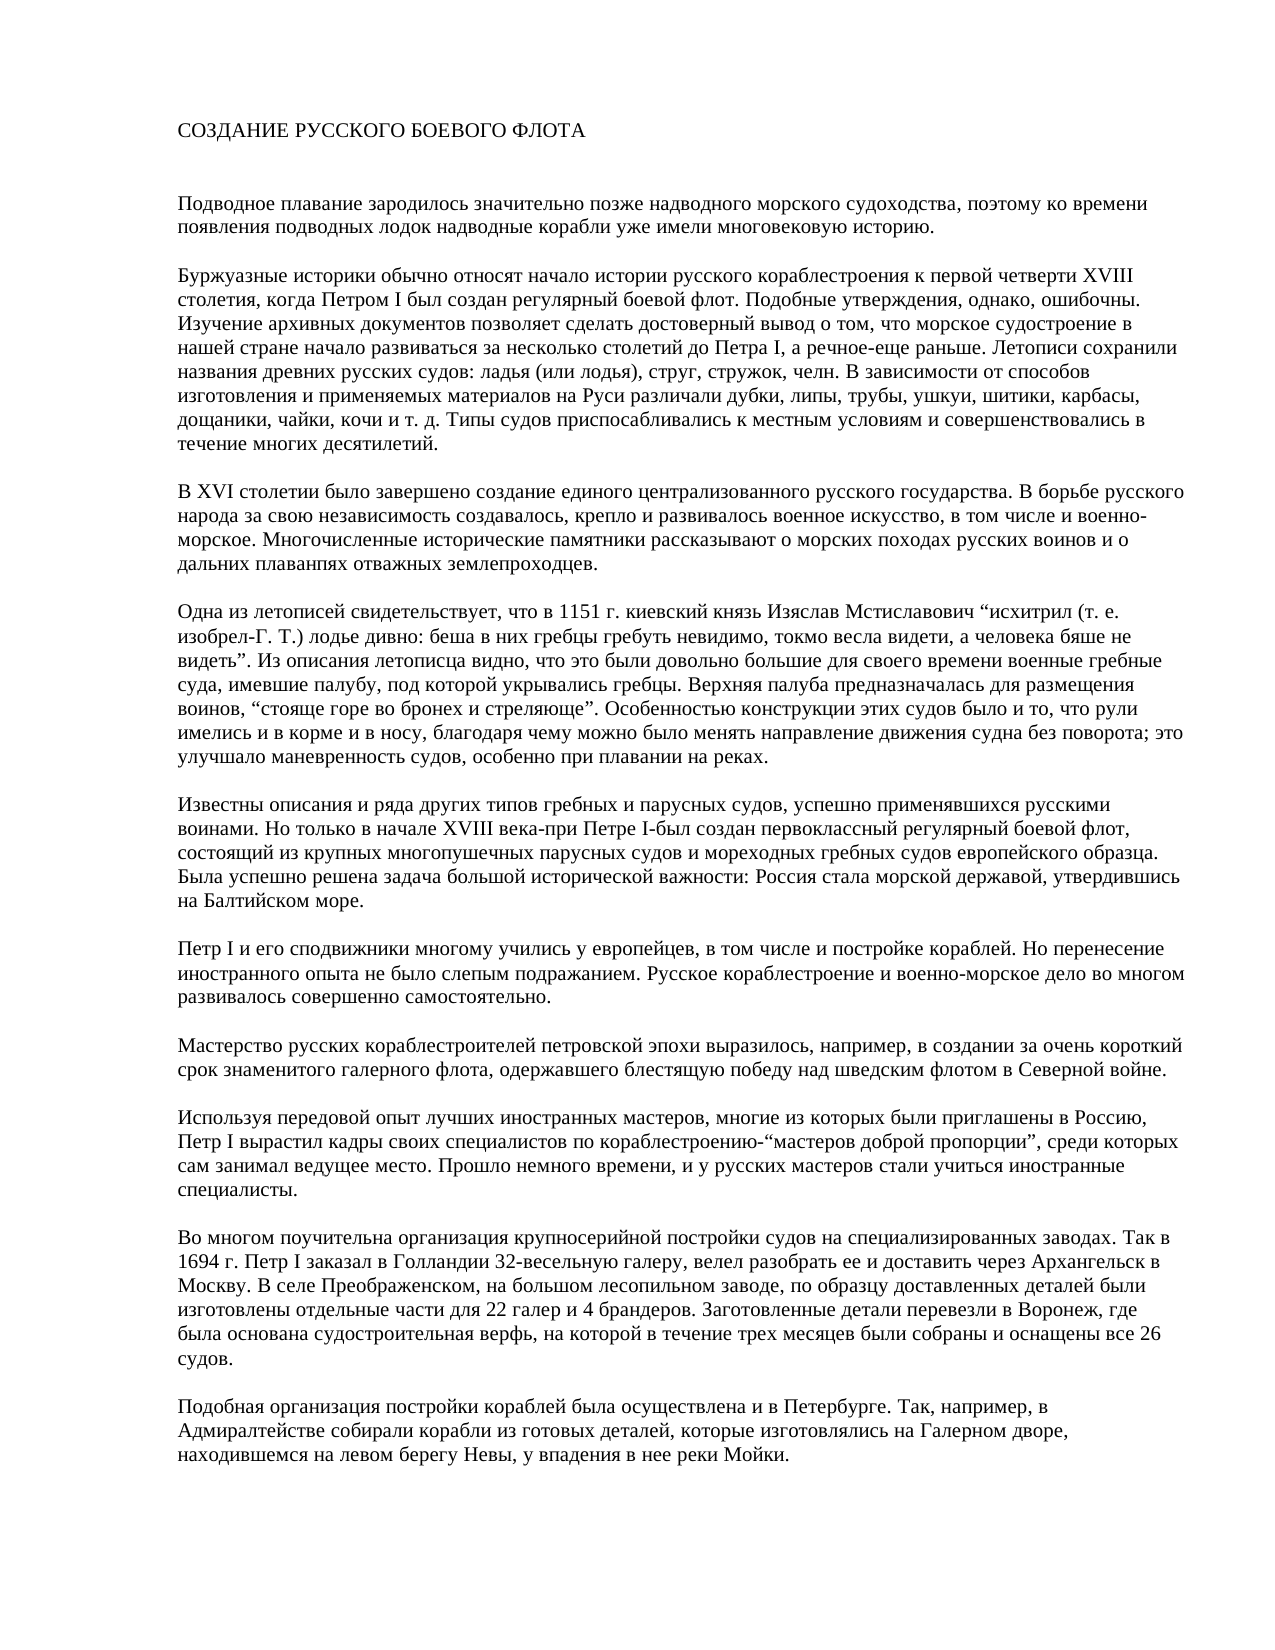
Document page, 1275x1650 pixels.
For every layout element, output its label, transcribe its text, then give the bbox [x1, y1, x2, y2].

text Используя передовой опыт лучших иностранных мастеров, многие из которых были приглашены в Россию, Петр I вырастил кадры своих специалистов по кораблестроению-“мастеров доброй пропорции”, среди которых сам занимал ведущее место. Прошло немного времени, и у русских мастеров стали учиться иностранные специалисты. [177, 1105, 1186, 1201]
text Одна из летописей свидетельствует, что в 1151 г. киевский князь Изяслав Мстиславович “исхитрил (т. е. изобрел-Г. Т.) лодье дивно: беша в них гребцы гребуть невидимо, токмо весла видети, а человека бяше не видеть”. Из описания летописца видно, что это были довольно большие для своего времени военные гребные суда, имевшие палубу, под которой укрывались гребцы. Верхняя палуба предназначалась для размещения воинов, “стояще горе во бронех и стреляюще”. Особенностью конструкции этих судов было и то, что рули имелись и в корме и в носу, благодаря чему можно было менять направление движения судна без поворота; это улучшало маневренность судов, особенно при плавании на реках. [177, 599, 1186, 768]
text Известны описания и ряда других типов гребных и парусных судов, успешно применявшихся русскими воинами. Но только в начале XVIII века-при Петре I-был создан первоклассный регулярный боевой флот, состоящий из крупных многопушечных парусных судов и мореходных гребных судов европейского образца. Была успешно решена задача большой исторической важности: Россия стала морской державой, утвердившись на Балтийском море. [177, 792, 1186, 912]
text СОЗДАНИЕ РУССКОГО БОЕВОГО ФЛОТА [177, 118, 1186, 142]
text Подобная организация постройки кораблей была осуществлена и в Петербурге. Так, например, в Адмиралтействе собирали корабли из готовых деталей, которые изготовлялись на Галерном дворе, находившемся на левом берегу Невы, у впадения в нее реки Мойки. [177, 1393, 1186, 1466]
text Мастерство русских кораблестроителей петровской эпохи выразилось, например, в создании за очень короткий срок знаменитого галерного флота, одержавшего блестящую победу над шведским флотом в Северной войне. [177, 1032, 1186, 1081]
text Подводное плавание зародилось значительно позже надводного морского судоходства, поэтому ко времени появления подводных лодок надводные корабли уже имели многовековую историю. [177, 190, 1186, 238]
text Буржуазные историки обычно относят начало истории русского кораблестроения к первой четверти XVIII столетия, когда Петром I был создан регулярный боевой флот. Подобные утверждения, однако, ошибочны. Изучение архивных документов позволяет сделать достоверный вывод о том, что морское судостроение в нашей стране начало развиваться за несколько столетий до Петра I, а речное-еще раньше. Летописи сохранили названия древних русских судов: ладья (или лодья), струг, стружок, челн. В зависимости от способов изготовления и применяемых материалов на Руси различали дубки, липы, трубы, ушкуи, шитики, карбасы, дощаники, чайки, кочи и т. д. Типы судов приспосабливались к местным условиям и совершенствовались в течение многих десятилетий. [177, 262, 1186, 455]
text В XVI столетии было завершено создание единого централизованного русского государства. В борьбе русского народа за свою независимость создавалось, крепло и развивалось военное искусство, в том числе и военно-морское. Многочисленные исторические памятники рассказывают о морских походах русских воинов и о дальних плаванпях отважных землепроходцев. [177, 479, 1186, 575]
text Во многом поучительна организация крупносерийной постройки судов на специализированных заводах. Так в 1694 г. Петр I заказал в Голландии 32-весельную галеру, велел разобрать ее и доставить через Архангельск в Москву. В селе Преображенском, на большом лесопильном заводе, по образцу доставленных деталей были изготовлены отдельные части для 22 галер и 4 брандеров. Заготовленные детали перевезли в Воронеж, где была основана судостроительная верфь, на которой в течение трех месяцев были собраны и оснащены все 26 судов. [177, 1225, 1186, 1369]
text Петр I и его сподвижники многому учились у европейцев, в том числе и постройке кораблей. Но перенесение иностранного опыта не было слепым подражанием. Русское кораблестроение и военно-морское дело во многом развивалось совершенно самостоятельно. [177, 936, 1186, 1008]
